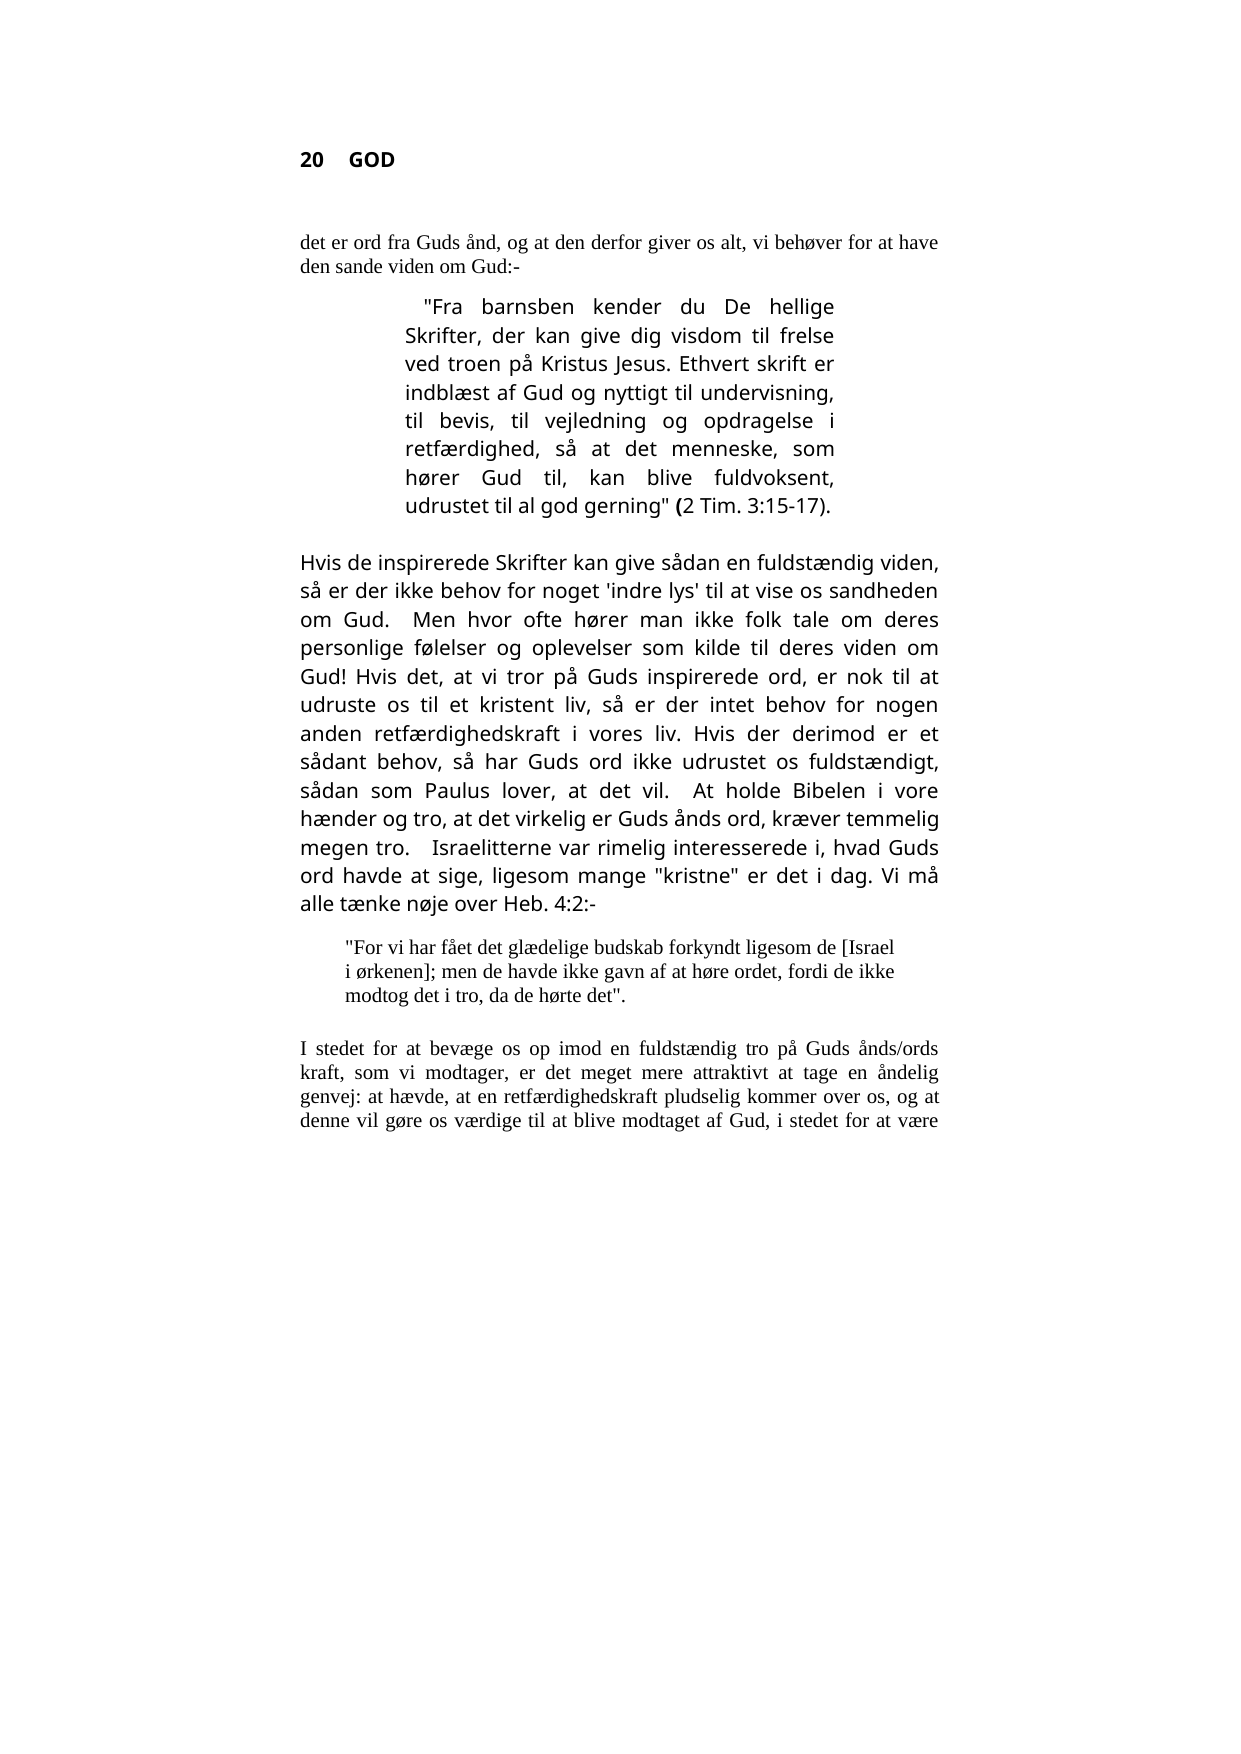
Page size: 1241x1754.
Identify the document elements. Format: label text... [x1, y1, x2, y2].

text "For vi har fået det glædelige budskab forkyndt ligesom de [Israel i ørkenen]; men de havde ikke gavn af at høre ordet, fordi de ikke modtog det i tro, da de hørte det". [345, 935, 895, 1007]
text I stedet for at bevæge os op imod en fuldstændig tro på Guds ånds/ords kraft, som vi modtager, er det meget mere attraktivt at tage en åndelig genvej: at hævde, at en retfærdighedskraft pludselig kommer over os, og at denne vil gøre os værdige til at blive modtaget af Gud, i stedet for at være nødt til opleve smerten ved bevidst at leve vores liv i lydighed mod Guds ord og derved virkelig lade Guds ånd få indlydelse på vore hjerter. [300, 1036, 940, 1132]
text "Fra barnsben kender du De hellige Skrifter, der kan give dig visdom til frelse ved troen på Kristus Jesus. Ethvert skrift er indblæst af Gud og nyttigt til undervisning, til bevis, til vejledning og opdragelse i retfærdighed, så at det menneske, som hører Gud til, kan blive fuldvoksent, udrustet til al god gerning" (2 Tim. 3:15-17). [405, 292, 835, 520]
text "Spirit" betyder "ånde" eller åndedrag, "Inspiration" betyder "ind-ånding" (modsat ekspiration). Dette betyder, at de ord, som folk skrev med "inspiration" fra Gud, var ord af Guds ånd. Paulus opfordrede Timoteus til ikke at lade sin fortrolighed med Bibelen få ham til at glemme det under, at det er ord fra Guds ånd, og at den derfor giver os alt, vi behøver for at have den sande viden om Gud:- [300, 230, 940, 278]
text Hvis de inspirerede Skrifter kan give sådan en fuldstændig viden, så er der ikke behov for noget 'indre lys' til at vise os sandheden om Gud. Men hvor ofte hører man ikke folk tale om deres personlige følelser og oplevelser som kilde til deres viden om Gud! Hvis det, at vi tror på Guds inspirerede ord, er nok til at udruste os til et kristent liv, så er der intet behov for nogen anden retfærdighedskraft i vores liv. Hvis der derimod er et sådant behov, så har Guds ord ikke udrustet os fuldstændigt, sådan som Paulus lover, at det vil. At holde Bibelen i vore hænder og tro, at det virkelig er Guds ånds ord, kræver temmelig megen tro. Israelitterne var rimelig interesserede i, hvad Guds ord havde at sige, ligesom mange "kristne" er det i dag. Vi må alle tænke nøje over Heb. 4:2:- [300, 548, 940, 918]
